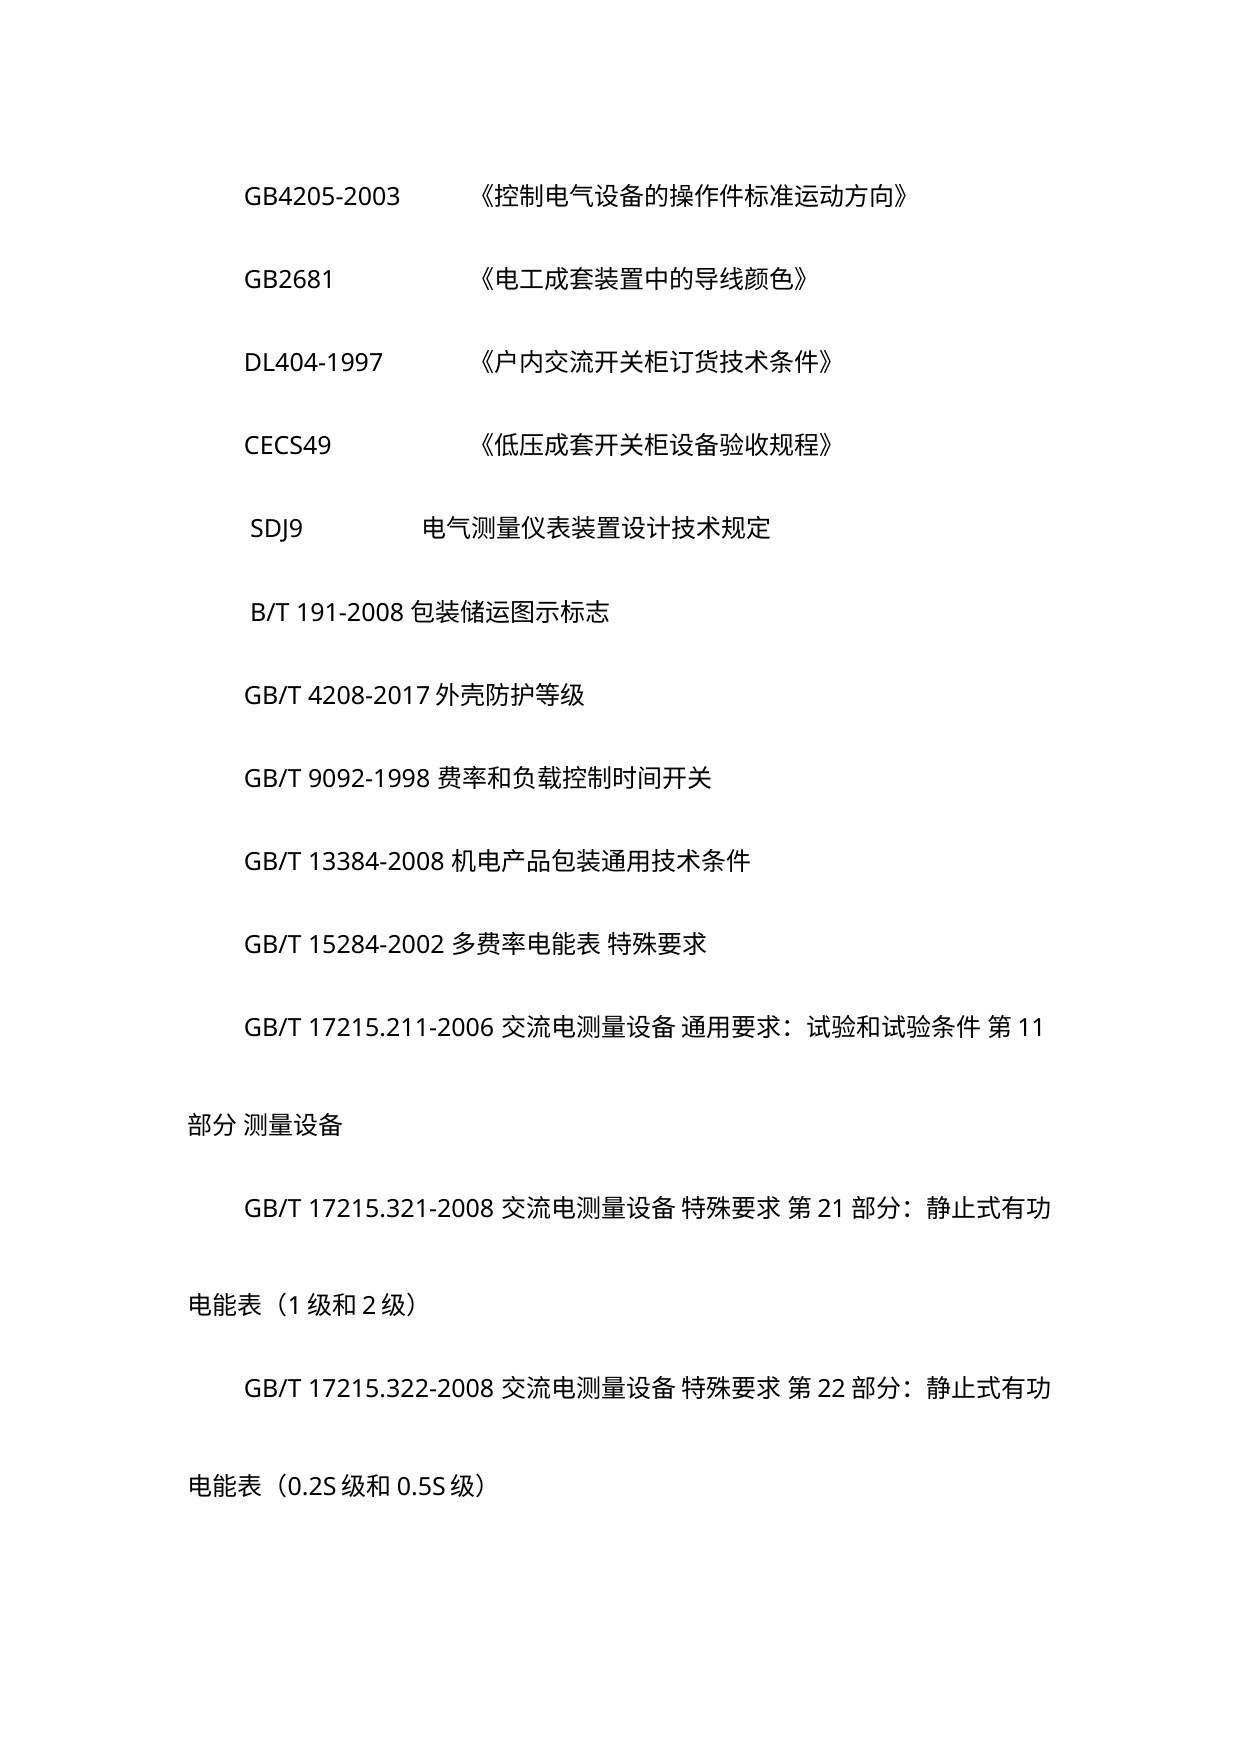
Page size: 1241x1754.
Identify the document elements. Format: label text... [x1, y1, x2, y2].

text SDJ9 电气测量仪表装置设计技术规定 [206, 494, 1053, 559]
text DL404-1997 《户内交流开关柜订货技术条件》 [187, 328, 1053, 393]
text GB/T 13384-2008 机电产品包装通用技术条件 [187, 827, 1053, 892]
text GB/T 17215.322-2008 交流电测量设备 特殊要求 第22部分：静止式有功电能表（0.2S级和0.5S级） [187, 1354, 1053, 1517]
text GB/T 9092-1998 费率和负载控制时间开关 [187, 744, 1053, 809]
text B/T 191-2008 包装储运图示标志 [206, 578, 1053, 643]
text GB/T 17215.321-2008 交流电测量设备 特殊要求 第21部分：静止式有功电能表（1级和2级） [187, 1174, 1053, 1336]
text GB2681 《电工成套装置中的导线颜色》 [187, 245, 1053, 310]
text GB/T 4208-2017外壳防护等级 [187, 661, 1053, 726]
text GB/T 17215.211-2006 交流电测量设备 通用要求：试验和试验条件 第11部分 测量设备 [187, 993, 1053, 1156]
text GB4205-2003 《控制电气设备的操作件标准运动方向》 [187, 162, 1053, 227]
text CECS49 《低压成套开关柜设备验收规程》 [187, 411, 1053, 476]
text GB/T 15284-2002 多费率电能表 特殊要求 [187, 910, 1053, 975]
